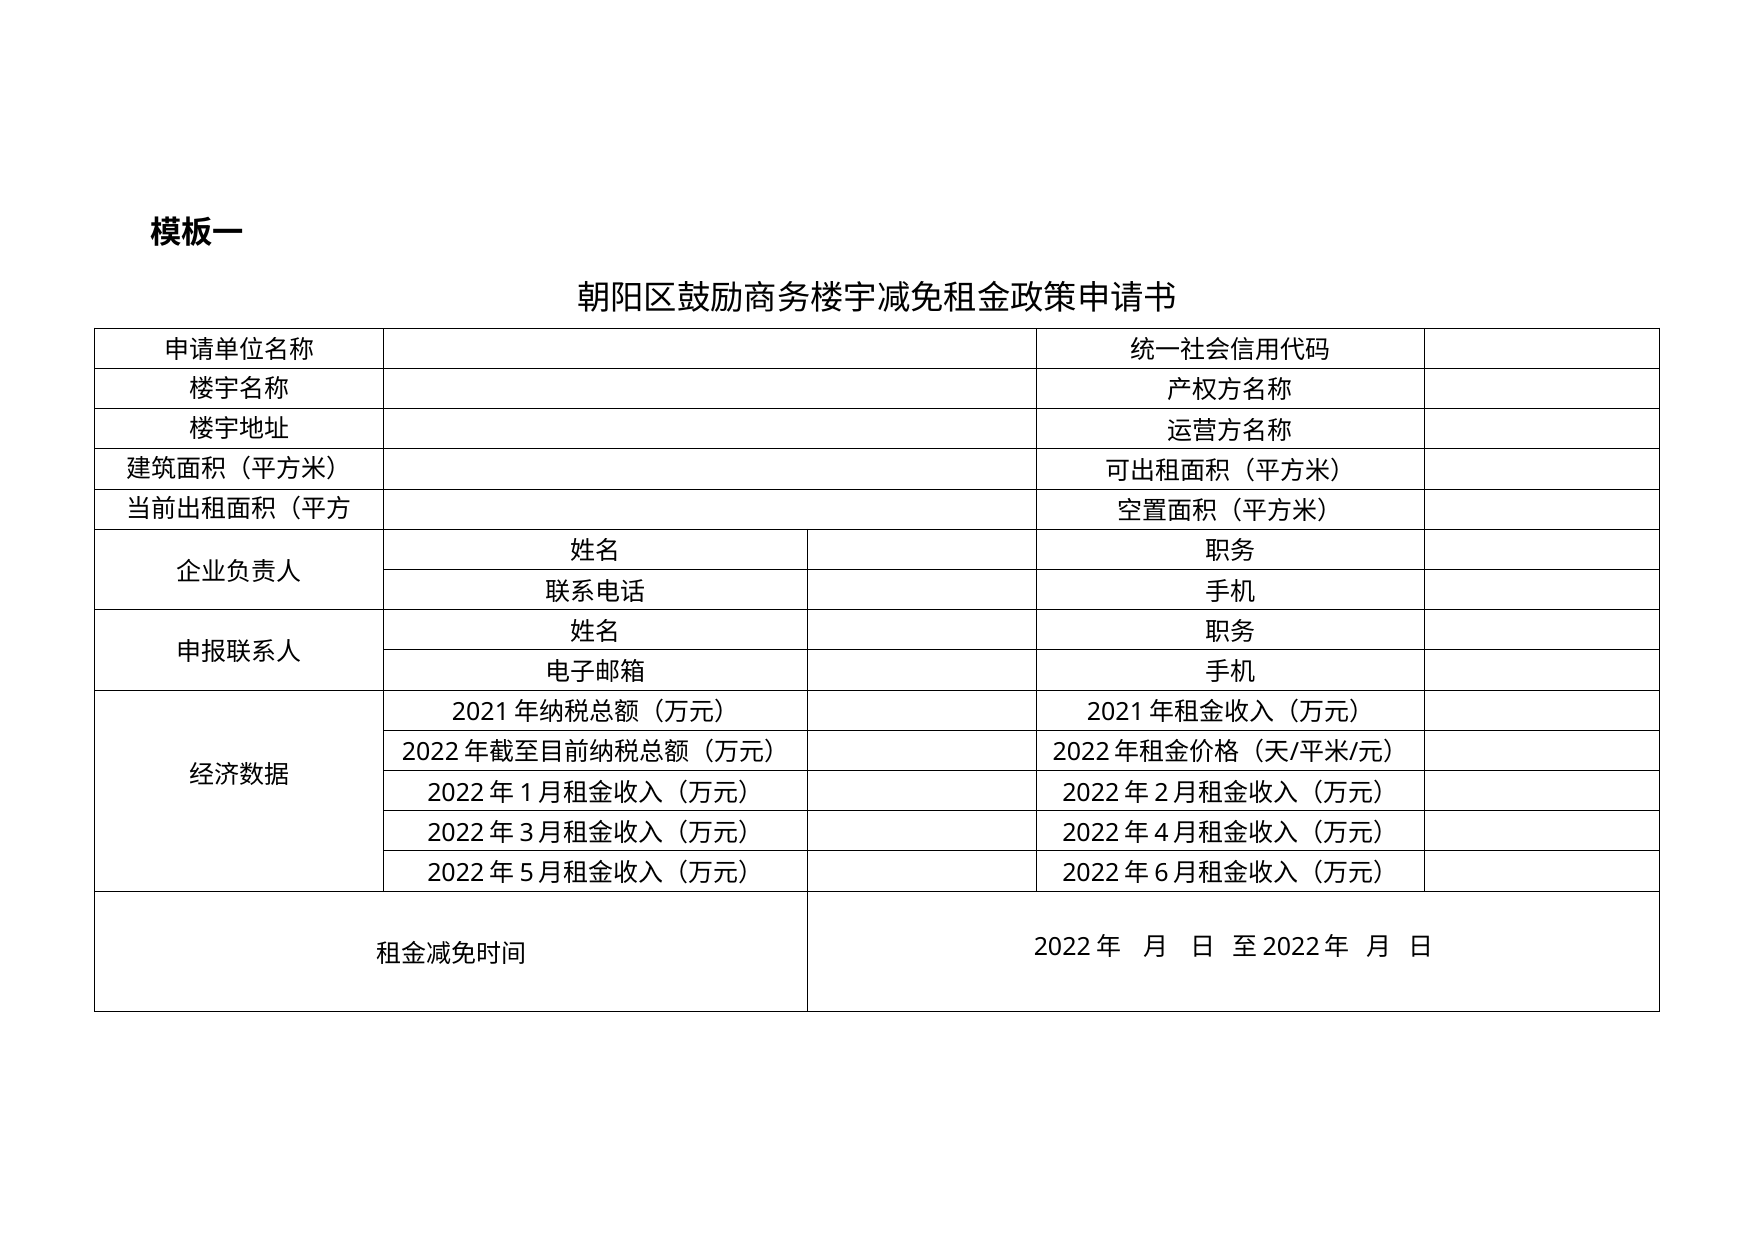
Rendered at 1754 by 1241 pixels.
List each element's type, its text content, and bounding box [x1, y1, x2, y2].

table_cell 2021年纳税总额（万元） [384, 691, 807, 730]
text 朝阳区鼓励商务楼宇减免租金政策申请书 [150, 263, 1604, 328]
table_cell [1425, 490, 1659, 529]
table_cell [1425, 369, 1659, 408]
table_cell [808, 771, 1036, 810]
table_cell [808, 691, 1036, 730]
table_header [1425, 329, 1659, 368]
table_cell 电子邮箱 [384, 650, 807, 689]
table_cell 2022年 月 日 至2022年 月 日 [808, 892, 1659, 1011]
table_cell [1425, 409, 1659, 448]
table_header 统一社会信用代码 [1037, 329, 1424, 368]
table_cell [384, 409, 1036, 448]
table_cell [1425, 851, 1659, 891]
table_cell 产权方名称 [1037, 369, 1424, 408]
table_cell 职务 [1037, 530, 1424, 569]
table_cell 运营方名称 [1037, 409, 1424, 448]
table_cell [808, 570, 1036, 609]
table_cell [1425, 570, 1659, 609]
table_cell 2022年截至目前纳税总额（万元） [384, 731, 807, 770]
table_cell 联系电话 [384, 570, 807, 609]
table_header [384, 329, 1036, 368]
table_cell [1425, 650, 1659, 689]
table_cell [808, 851, 1036, 891]
table_header 申请单位名称 [95, 329, 383, 368]
table_cell 2022年3月租金收入（万元） [384, 811, 807, 850]
table_cell 楼宇地址 [95, 409, 383, 448]
table_cell 姓名 [384, 610, 807, 649]
table_cell [1425, 449, 1659, 488]
table_cell [1425, 731, 1659, 770]
table_cell [384, 449, 1036, 488]
table_cell 职务 [1037, 610, 1424, 649]
text 模板一 [150, 198, 1604, 263]
table_cell 空置面积（平方米） [1037, 490, 1424, 529]
table_cell 企业负责人 [95, 530, 383, 609]
table_cell 2021年租金收入（万元） [1037, 691, 1424, 730]
table_cell 2022年租金价格（天/平米/元） [1037, 731, 1424, 770]
table_cell 楼宇名称 [95, 369, 383, 408]
table_cell 当前出租面积（平方米） [95, 490, 383, 529]
table_cell [808, 731, 1036, 770]
table_cell 2022年1月租金收入（万元） [384, 771, 807, 810]
table_cell [1425, 530, 1659, 569]
table_cell 2022年5月租金收入（万元） [384, 851, 807, 891]
table_cell [1425, 771, 1659, 810]
table_cell 姓名 [384, 530, 807, 569]
table_cell 2022年6月租金收入（万元） [1037, 851, 1424, 891]
table_cell [384, 490, 1036, 529]
table_cell 建筑面积（平方米） [95, 449, 383, 488]
table_cell 可出租面积（平方米） [1037, 449, 1424, 488]
table_cell 2022年4月租金收入（万元） [1037, 811, 1424, 850]
table_cell [1425, 610, 1659, 649]
table_cell 手机 [1037, 650, 1424, 689]
table_cell [808, 610, 1036, 649]
table_cell [808, 650, 1036, 689]
table_cell [808, 530, 1036, 569]
table_cell 租金减免时间 [95, 892, 807, 1011]
table_cell [384, 369, 1036, 408]
table_cell 2022年2月租金收入（万元） [1037, 771, 1424, 810]
table_cell 手机 [1037, 570, 1424, 609]
table_cell [1425, 811, 1659, 850]
table_cell 申报联系人 [95, 610, 383, 689]
table_cell [1425, 691, 1659, 730]
table_cell [808, 811, 1036, 850]
table_cell 经济数据 [95, 691, 383, 891]
